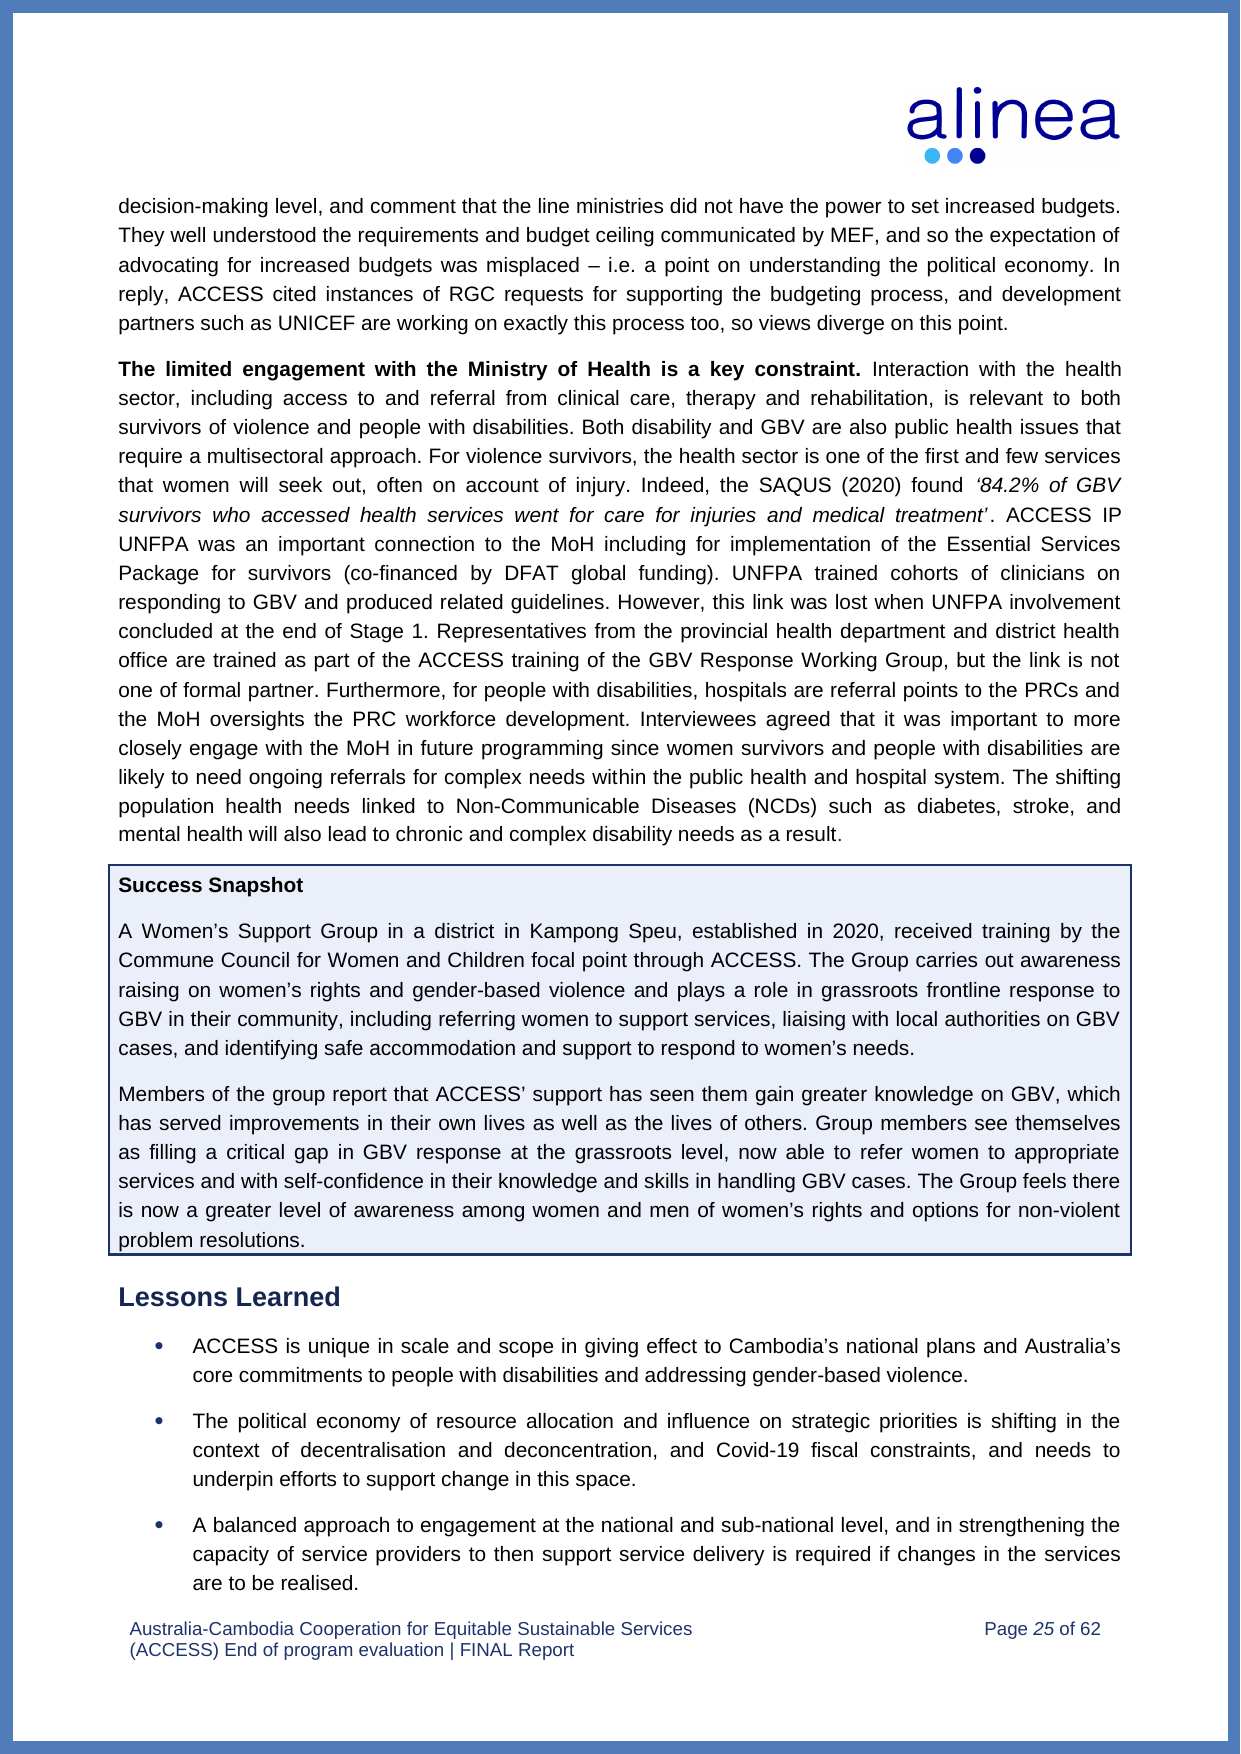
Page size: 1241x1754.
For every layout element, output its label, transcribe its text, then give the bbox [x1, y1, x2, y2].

text Members of the group report that ACCESS’ support has seen them gain greater knowledge on GBV, which has served improvements in their own lives as well as the lives of others. Group members see themselves as filling a critical gap in GBV response at the grassroots level, now able to refer women to appropriate services and with self-confidence in their knowledge and skills in handling GBV cases. The Group feels there is now a greater level of awareness among women and men of women’s rights and options for non-violent problem resolutions. [110, 1072, 1130, 1253]
picture [904, 86, 1123, 166]
text Success Snapshot [110, 866, 1130, 897]
list ACCESS is unique in scale and scope in giving effect to Cambodia’s national plans and Australia’s core commitments to people with disabilities and addressing gender-based violence. [155, 1328, 1122, 1387]
list A balanced approach to engagement at the national and sub-national level, and in strengthening the capacity of service providers to then support service delivery is required if changes in the services are to be realised. [155, 1508, 1122, 1595]
list The political economy of resource allocation and influence on strategic priorities is shifting in the context of decentralisation and deconcentration, and Covid-19 fiscal constraints, and needs to underpin efforts to support change in this space. [155, 1403, 1122, 1491]
text The limited engagement with the Ministry of Health is a key constraint. Interaction with the health sector, including access to and referral from clinical care, therapy and rehabilitation, is relevant to both survivors of violence and people with disabilities. Both disability and GBV are also public health issues that require a multisectoral approach. For violence survivors, the health sector is one of the first and few services that women will seek out, often on account of injury. Indeed, the SAQUS (2020) found ‘84.2% of GBV survivors who accessed health services went for care for injuries and medical treatment’. ACCESS IP UNFPA was an important connection to the MoH including for implementation of the Essential Services Package for survivors (co-financed by DFAT global funding). UNFPA trained cohorts of clinicians on responding to GBV and produced related guidelines. However, this link was lost when UNFPA involvement concluded at the end of Stage 1. Representatives from the provincial health department and district health office are trained as part of the ACCESS training of the GBV Response Working Group, but the link is not one of formal partner. Furthermore, for people with disabilities, hospitals are referral points to the PRCs and the MoH oversights the PRC workforce development. Interviewees agreed that it was important to more closely engage with the MoH in future programming since women survivors and people with disabilities are likely to need ongoing referrals for complex needs within the public health and hospital system. The shifting population health needs linked to Non-Communicable Diseases (NCDs) such as diabetes, stroke, and mental health will also lead to chronic and complex disability needs as a result. [118, 351, 1122, 847]
text A Women’s Support Group in a district in Kampong Speu, established in 2020, received training by the Commune Council for Women and Children focal point through ACCESS. The Group carries out awareness raising on women’s rights and gender-based violence and plays a role in grassroots frontline response to GBV in their community, including referring women to support services, liaising with local authorities on GBV cases, and identifying safe accommodation and support to respond to women’s needs. [110, 910, 1130, 1060]
subtitle Lessons Learned [118, 1281, 1122, 1312]
